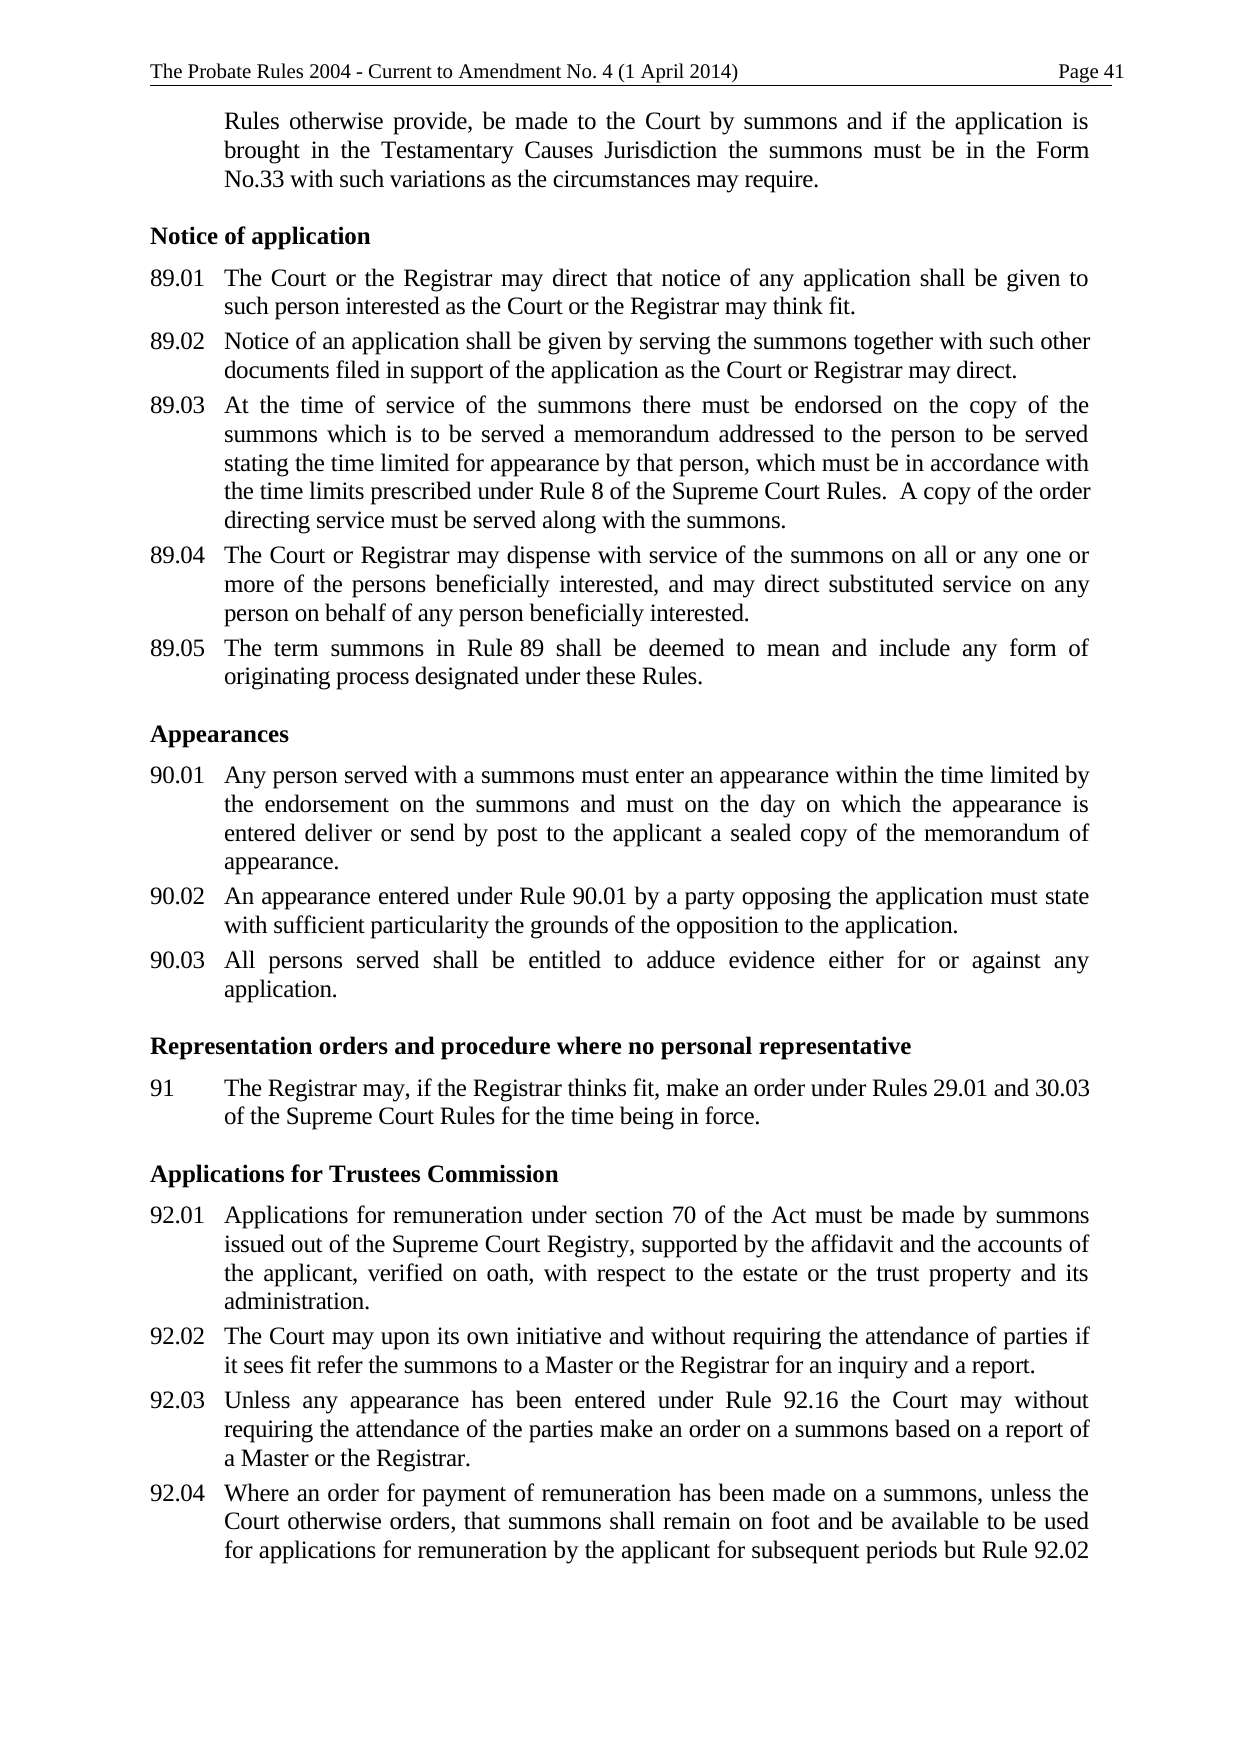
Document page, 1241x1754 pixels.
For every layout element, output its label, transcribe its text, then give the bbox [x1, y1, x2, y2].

text 90.01 Any person served with a summons must enter an appearance within the time limited by the endorsement on the summons and must on the day on which the appearance is entered deliver or send by post to the applicant a sealed copy of the memorandum of appearance. [150, 760, 1090, 875]
text 89.01 The Court or the Registrar may direct that notice of any application shall be given to such person interested as the Court or the Registrar may think fit. [150, 263, 1090, 320]
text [150, 106, 1090, 193]
text 90.03 All persons served shall be entitled to adduce evidence either for or against any application. [150, 945, 1090, 1003]
text 92.02 The Court may upon its own initiative and without requiring the attendance of parties if it sees fit refer the summons to a Master or the Registrar for an inquiry and a report. [150, 1321, 1090, 1379]
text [150, 1478, 1090, 1564]
subtitle Applications for Trustees Commission [150, 1159, 1090, 1188]
text 89.02 Notice of an application shall be given by serving the summons together with such other documents filed in support of the application as the Court or Registrar may direct. [150, 326, 1090, 384]
text 89.04 The Court or Registrar may dispense with service of the summons on all or any one or more of the persons beneficially interested, and may direct substituted service on any person on behalf of any person beneficially interested. [150, 540, 1090, 626]
text 92.03 Unless any appearance has been entered under Rule 92.16 the Court may without requiring the attendance of the parties make an order on a summons based on a report of a Master or the Registrar. [150, 1385, 1090, 1471]
subtitle Notice of application [150, 221, 1090, 250]
text 91 The Registrar may, if the Registrar thinks fit, make an order under Rules 29.01 and 30.03 of the Supreme Court Rules for the time being in force. [150, 1073, 1090, 1130]
text 92.01 Applications for remuneration under section 70 of the Act must be made by summons issued out of the Supreme Court Registry, supported by the affidavit and the accounts of the applicant, verified on oath, with respect to the estate or the trust property and its administration. [150, 1200, 1090, 1315]
subtitle Representation orders and procedure where no personal representative [150, 1031, 1090, 1060]
subtitle Appearances [150, 719, 1090, 748]
text 89.03 At the time of service of the summons there must be endorsed on the copy of the summons which is to be served a memorandum addressed to the person to be served stating the time limited for appearance by that person, which must be in accordance with the time limits prescribed under Rule 8 of the Supreme Court Rules. A copy of the order directing service must be served along with the summons. [150, 390, 1090, 534]
text 90.02 An appearance entered under Rule 90.01 by a party opposing the application must state with sufficient particularity the grounds of the opposition to the application. [150, 881, 1090, 939]
text 89.05 The term summons in Rule 89 shall be deemed to mean and include any form of originating process designated under these Rules. [150, 633, 1090, 690]
